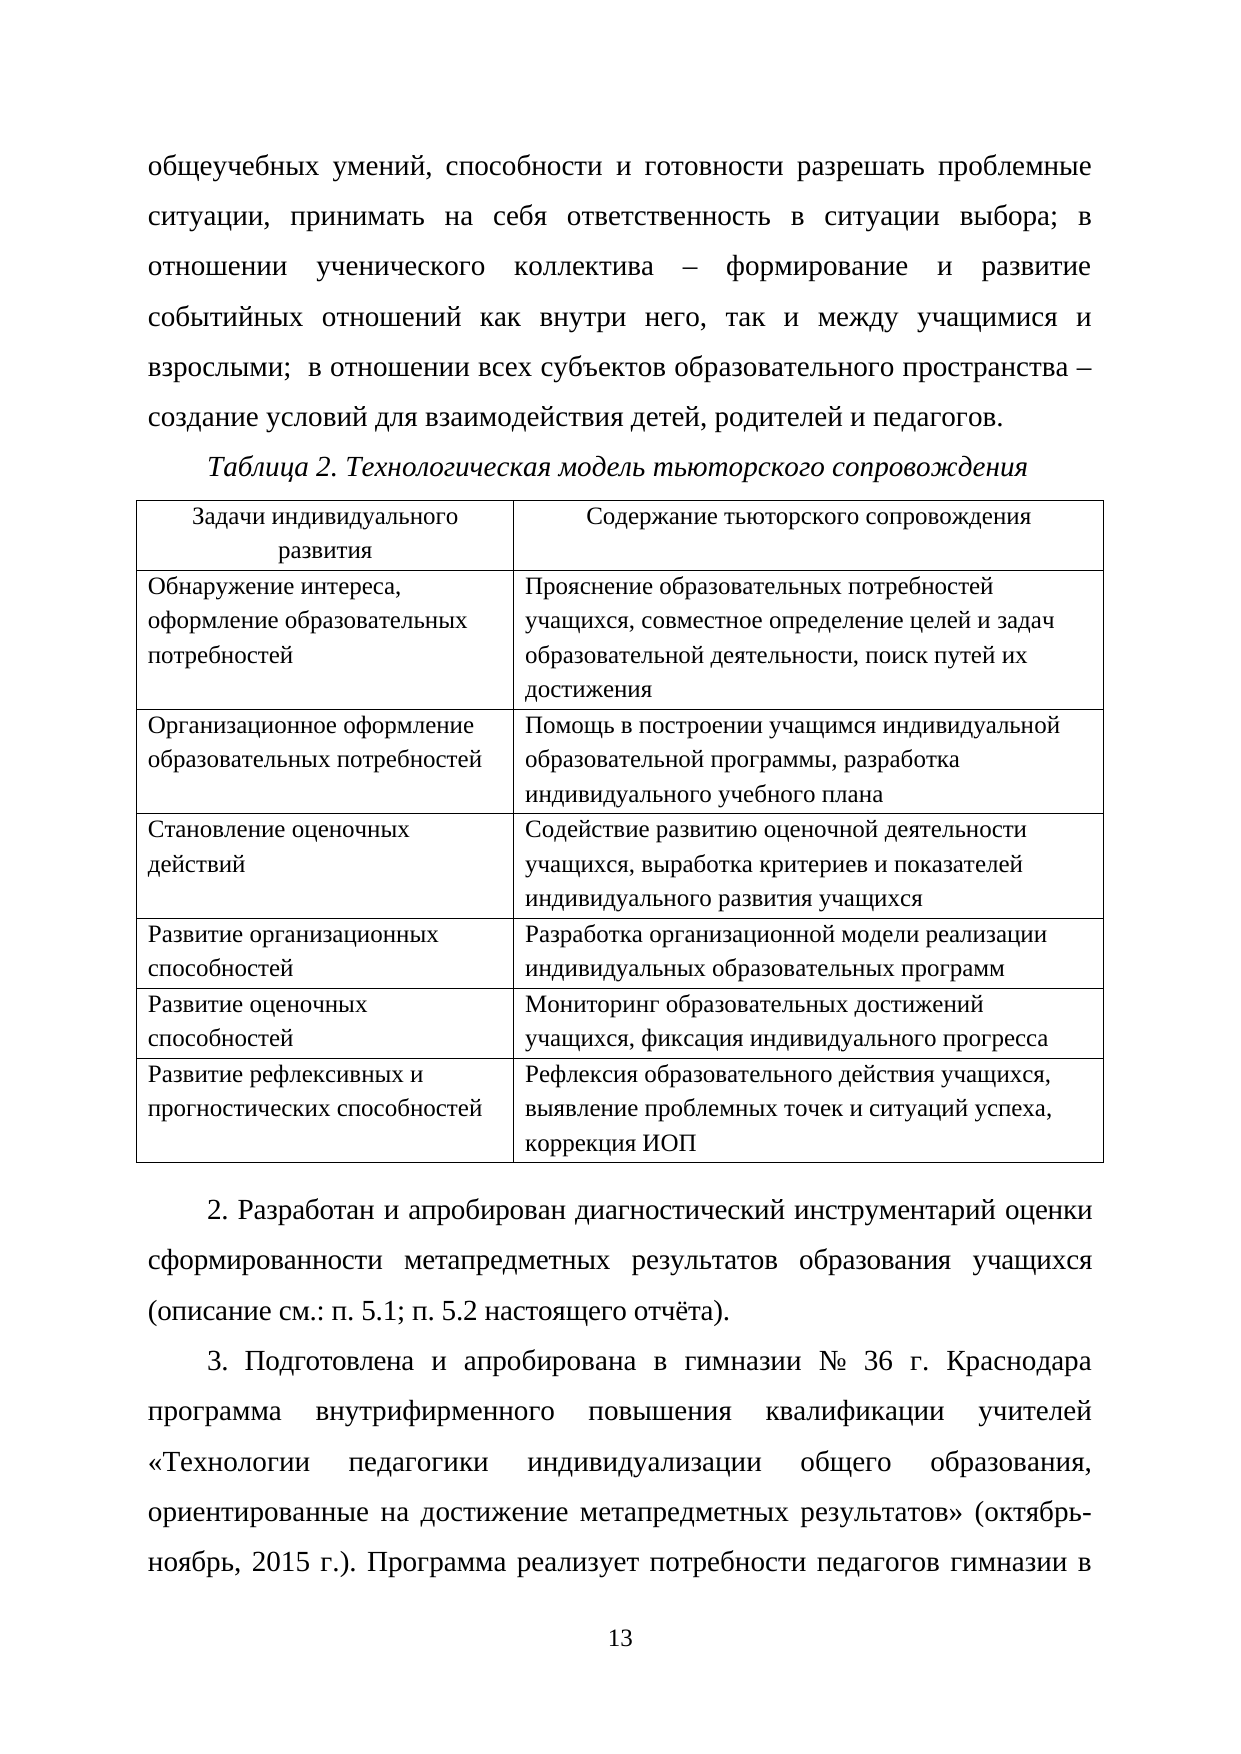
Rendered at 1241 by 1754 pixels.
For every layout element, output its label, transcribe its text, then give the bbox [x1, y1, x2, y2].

table_cell Прояснение образовательных потребностей учащихся, совместное определение целей и задач образовательной деятельности, поиск путей их достижения [514, 571, 1103, 709]
table_cell Рефлексия образовательного действия учащихся, выявление проблемных точек и ситуаций успеха, коррекция ИОП [514, 1059, 1103, 1162]
table_cell Помощь в построении учащимся индивидуальной образовательной программы, разработка индивидуального учебного плана [514, 710, 1103, 813]
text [148, 148, 1092, 433]
table_cell Развитие оценочных способностей [137, 989, 513, 1058]
table_cell Развитие организационных способностей [137, 919, 513, 988]
table_cell Разработка организационной модели реализации индивидуальных образовательных программ [514, 919, 1103, 988]
table_cell Обнаружение интереса, оформление образовательных потребностей [137, 571, 513, 709]
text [148, 1343, 1092, 1578]
text 2. Разработан и апробирован диагностический инструментарий оценки сформированности метапредметных результатов образования учащихся (описание см.: п. 5.1; п. 5.2 настоящего отчёта). [148, 1192, 1092, 1326]
text Таблица 2. Технологическая модель тьюторского сопровождения [148, 449, 1092, 483]
table_cell Мониторинг образовательных достижений учащихся, фиксация индивидуального прогресса [514, 989, 1103, 1058]
table_header Содержание тьюторского сопровождения [514, 501, 1103, 570]
table_cell Организационное оформление образовательных потребностей [137, 710, 513, 813]
table_header Задачи индивидуального развития [137, 501, 513, 570]
table_cell Развитие рефлексивных и прогностических способностей [137, 1059, 513, 1162]
table_cell Становление оценочных действий [137, 814, 513, 918]
table_cell Содействие развитию оценочной деятельности учащихся, выработка критериев и показателей индивидуального развития учащихся [514, 814, 1103, 918]
